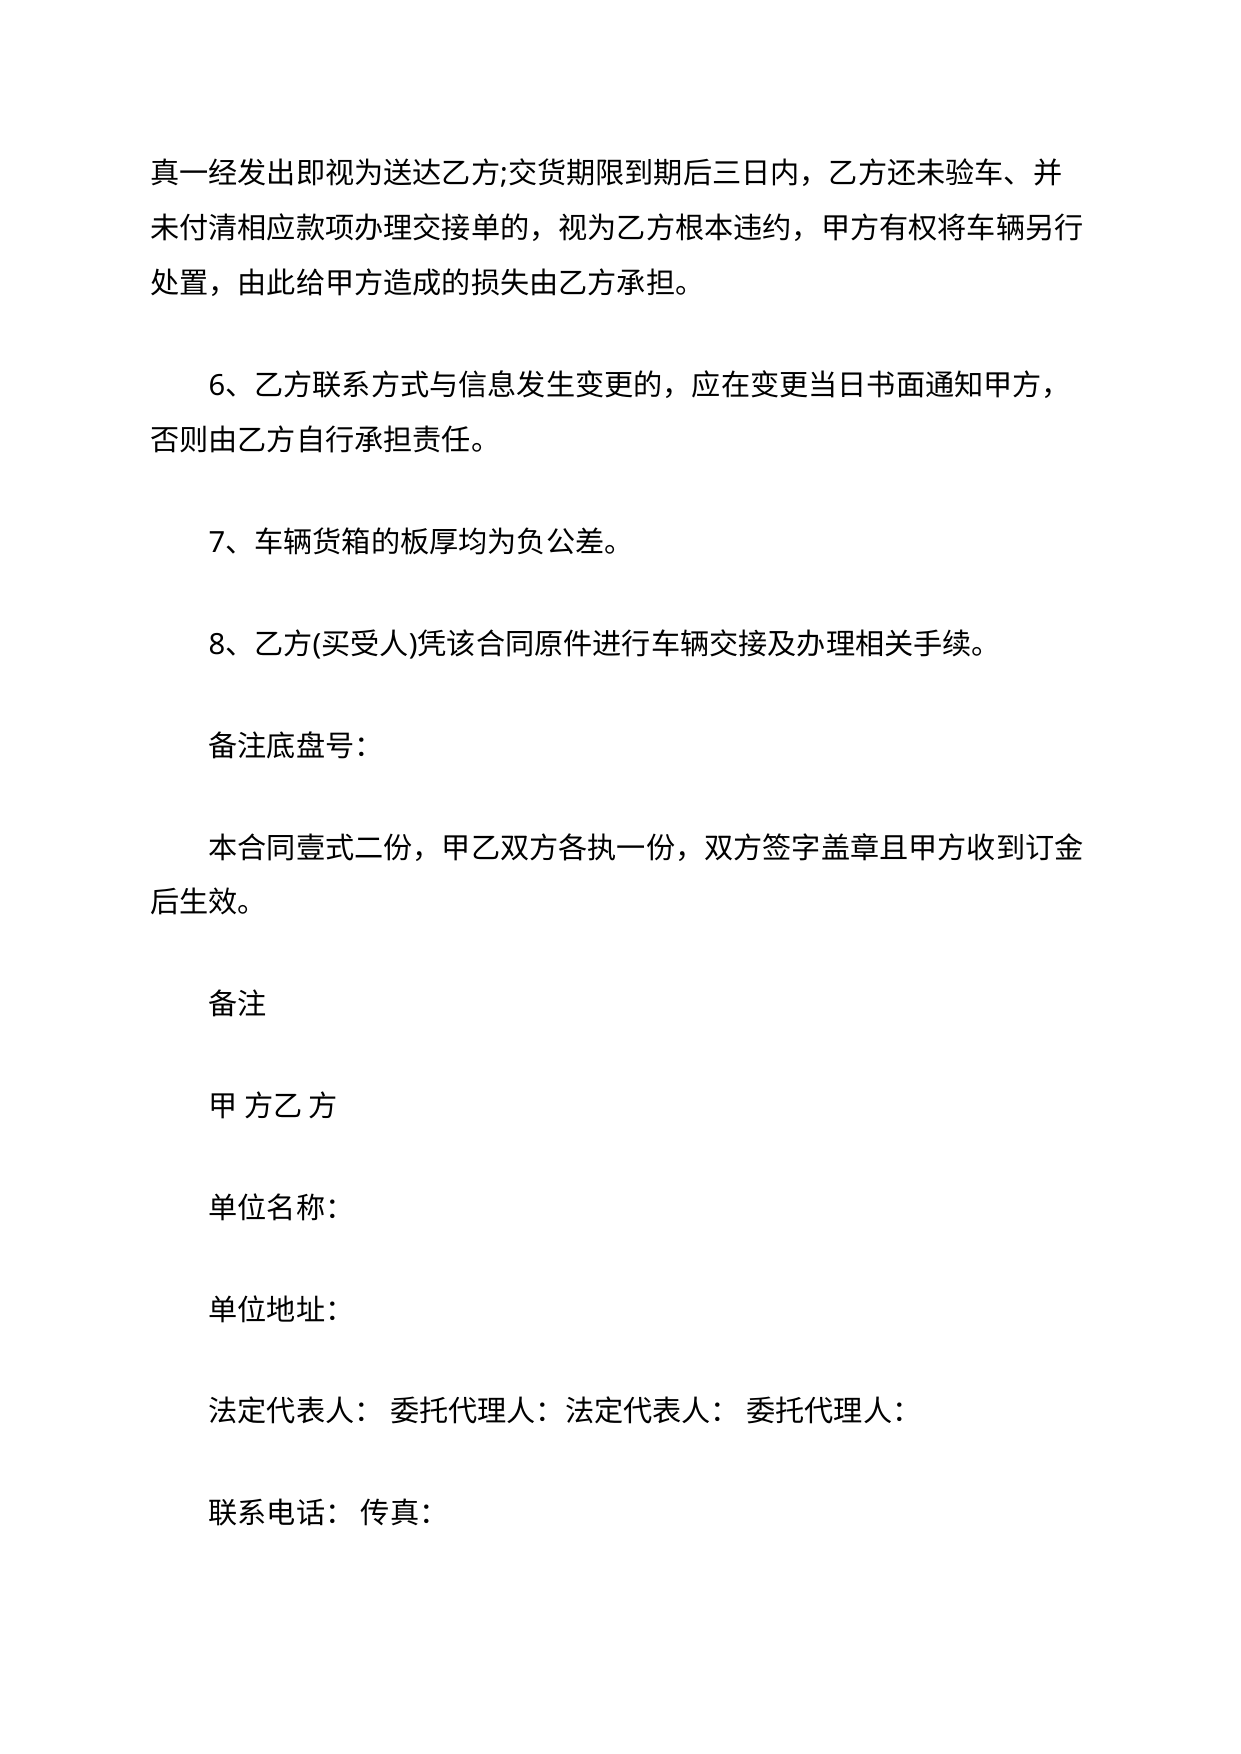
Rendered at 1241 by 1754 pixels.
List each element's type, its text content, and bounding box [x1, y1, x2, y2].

text 单位地址： [150, 1286, 1090, 1328]
text 甲 方乙 方 [150, 1083, 1090, 1125]
text 8、乙方(买受人)凭该合同原件进行车辆交接及办理相关手续。 [150, 620, 1090, 663]
text 6、乙方联系方式与信息发生变更的，应在变更当日书面通知甲方，否则由乙方自行承担责任。 [150, 362, 1090, 459]
text 单位名称： [150, 1184, 1090, 1227]
text 备注 [150, 981, 1090, 1023]
text 本合同壹式二份，甲乙双方各执一份，双方签字盖章且甲方收到订金后生效。 [150, 824, 1090, 921]
text 法定代表人： 委托代理人：法定代表人： 委托代理人： [150, 1388, 1090, 1430]
text 备注底盘号： [150, 722, 1090, 765]
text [150, 150, 1090, 302]
text 7、车辆货箱的板厚均为负公差。 [150, 518, 1090, 561]
text 联系电话： 传真： [150, 1490, 1090, 1532]
